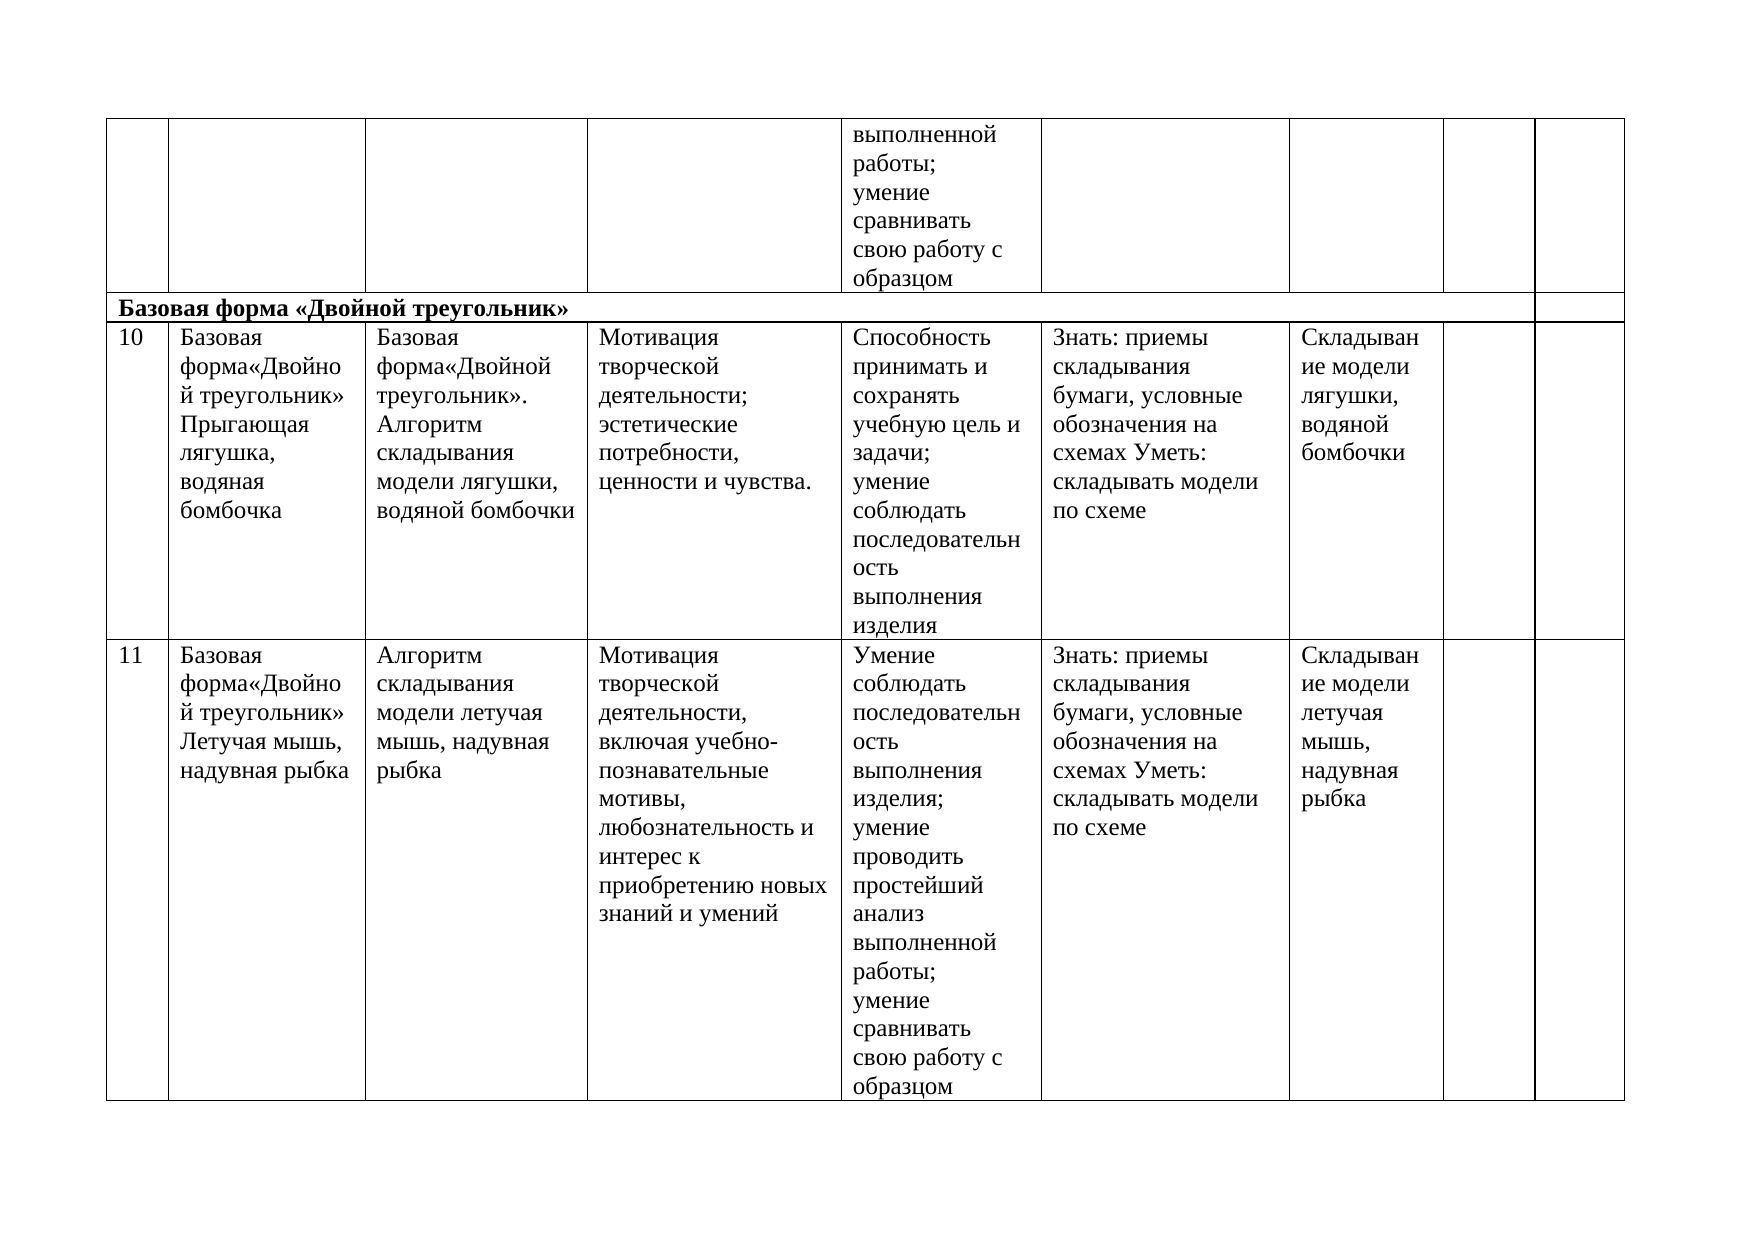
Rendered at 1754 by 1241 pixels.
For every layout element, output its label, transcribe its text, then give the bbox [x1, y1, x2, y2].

table_cell [1536, 640, 1624, 1100]
table_cell Складывание модели летучая мышь, надувная рыбка [1290, 640, 1443, 1100]
table_cell Мотивация творческой деятельности; эстетические потребности, ценности и чувства. [588, 323, 841, 639]
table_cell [1042, 119, 1289, 292]
table_cell [1536, 293, 1624, 321]
table_cell Мотивация творческой деятельности, включая учебно-познавательные мотивы, любознательность и интерес к приобретению новых знаний и умений [588, 640, 841, 1100]
table_cell Знать: приемы складывания бумаги, условные обозначения на схемах Уметь: складывать модели по схеме [1042, 323, 1289, 639]
table_cell Базовая форма «Двойной треугольник» [107, 293, 1534, 321]
table_cell Базовая форма«Двойной треугольник» Прыгающая лягушка, водяная бомбочка [169, 323, 365, 639]
table_cell Знать: приемы складывания бумаги, условные обозначения на схемах Уметь: складывать модели по схеме [1042, 640, 1289, 1100]
table_cell Базовая форма«Двойной треугольник». Алгоритм складывания модели лягушки, водяной бомбочки [366, 323, 587, 639]
table_cell Базовая форма«Двойной треугольник» Летучая мышь, надувная рыбка [169, 640, 365, 1100]
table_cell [842, 119, 1041, 292]
table_cell 11 [107, 640, 168, 1100]
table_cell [366, 119, 587, 292]
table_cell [1290, 119, 1443, 292]
table_cell Складывание модели лягушки, водяной бомбочки [1290, 323, 1443, 639]
table_cell 10 [107, 323, 168, 639]
table_cell [1536, 119, 1624, 292]
table_cell [1536, 323, 1624, 639]
table_cell Способность принимать и сохранять учебную цель и задачи; умение соблюдать последовательность выполнения изделия [842, 323, 1041, 639]
table_cell [1444, 323, 1534, 639]
table_cell [1444, 640, 1534, 1100]
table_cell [588, 119, 841, 292]
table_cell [169, 119, 365, 292]
table_cell Алгоритм складывания модели летучая мышь, надувная рыбка [366, 640, 587, 1100]
table_cell 9 [107, 119, 168, 292]
table_cell [1444, 119, 1534, 292]
